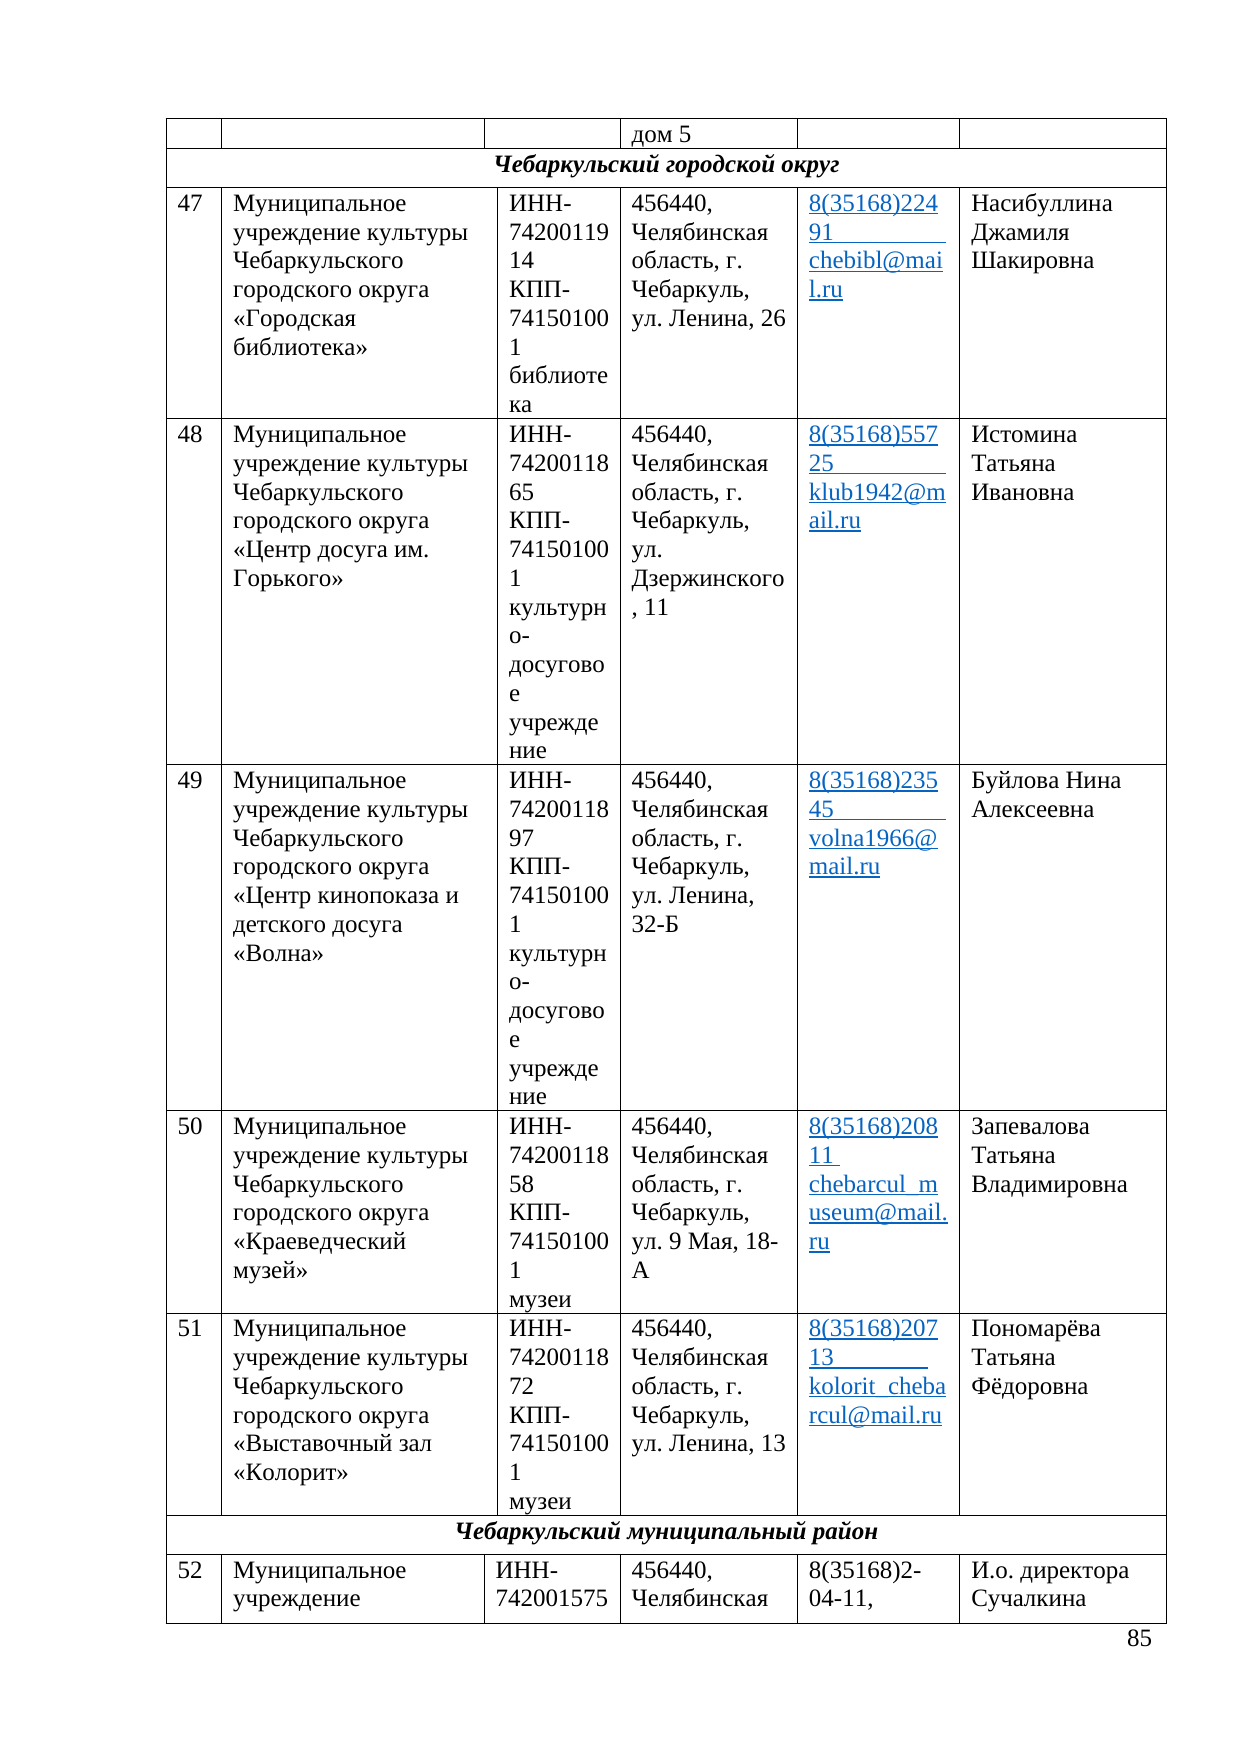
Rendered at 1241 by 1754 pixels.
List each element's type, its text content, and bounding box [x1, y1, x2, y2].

table_cell 8(35168)23545 volna1966@mail.ru [798, 765, 959, 1110]
table_cell 8(35168)22491 chebibl@mail.ru [798, 188, 959, 418]
table_cell Муниципальное учреждение культуры Чебаркульского городского округа «Центр досуга им. Горького» [222, 419, 497, 764]
table_cell ИНН-7420011858 КПП-741501001 музеи [498, 1111, 620, 1312]
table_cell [621, 119, 797, 148]
table_cell ИНН-7420011897 КПП-741501001 культурно-досуговое учреждение [498, 765, 620, 1110]
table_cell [485, 119, 620, 148]
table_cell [798, 119, 959, 148]
table_cell Пономарёва Татьяна Фёдоровна [960, 1314, 1166, 1515]
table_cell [798, 1555, 959, 1622]
table_cell Муниципальное учреждение культуры Чебаркульского городского округа «Выставочный зал «Колорит» [222, 1314, 497, 1515]
table_cell 49 [167, 765, 221, 1110]
table_cell Муниципальное учреждение культуры Чебаркульского городского округа «Краеведческий музей» [222, 1111, 497, 1312]
table_cell Чебаркульский муниципальный район [167, 1516, 1166, 1554]
table_cell 52 [167, 1555, 221, 1622]
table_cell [960, 119, 1166, 148]
table_cell Муниципальное учреждение культуры Чебаркульского городского округа «Центр кинопоказа и детского досуга «Волна» [222, 765, 497, 1110]
table_cell 51 [167, 1314, 221, 1515]
table_cell ИНН-7420011865 КПП-741501001 культурно-досуговое учреждение [498, 419, 620, 764]
table_cell 46 [167, 119, 221, 148]
table_cell 48 [167, 419, 221, 764]
table_cell 8(35168)20713 kolorit_chebarcul@mail.ru [798, 1314, 959, 1515]
table_cell 456440, Челябинская область, г. Чебаркуль, ул. Дзержинского, 11 [621, 419, 797, 764]
table_cell Насибуллина Джамиля Шакировна [960, 188, 1166, 418]
table_cell 47 [167, 188, 221, 418]
table_cell 8(35168)20811 chebarcul_museum@mail.ru [798, 1111, 959, 1312]
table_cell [621, 1555, 797, 1622]
table_cell ИНН-7420011872 КПП-741501001 музеи [498, 1314, 620, 1515]
table_cell 456440, Челябинская область, г. Чебаркуль, ул. 9 Мая, 18-А [621, 1111, 797, 1312]
table_cell ИНН-7420011914 КПП-741501001 библиотека [498, 188, 620, 418]
table_cell Истомина Татьяна Ивановна [960, 419, 1166, 764]
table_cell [222, 119, 484, 148]
table_cell 456440, Челябинская область, г. Чебаркуль, ул. Ленина, 13 [621, 1314, 797, 1515]
table_cell 50 [167, 1111, 221, 1312]
table_cell Чебаркульский городской округ [167, 149, 1166, 187]
table_cell 456440, Челябинская область, г. Чебаркуль, ул. Ленина, 26 [621, 188, 797, 418]
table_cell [960, 1555, 1166, 1622]
table_cell Запевалова Татьяна Владимировна [960, 1111, 1166, 1312]
table_cell Буйлова Нина Алексеевна [960, 765, 1166, 1110]
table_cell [485, 1555, 620, 1622]
table_cell 8(35168)55725 klub1942@mail.ru [798, 419, 959, 764]
table_cell 456440, Челябинская область, г. Чебаркуль, ул. Ленина, 32-Б [621, 765, 797, 1110]
table_cell Муниципальное учреждение культуры Чебаркульского городского округа «Городская библиотека» [222, 188, 497, 418]
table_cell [222, 1555, 484, 1622]
